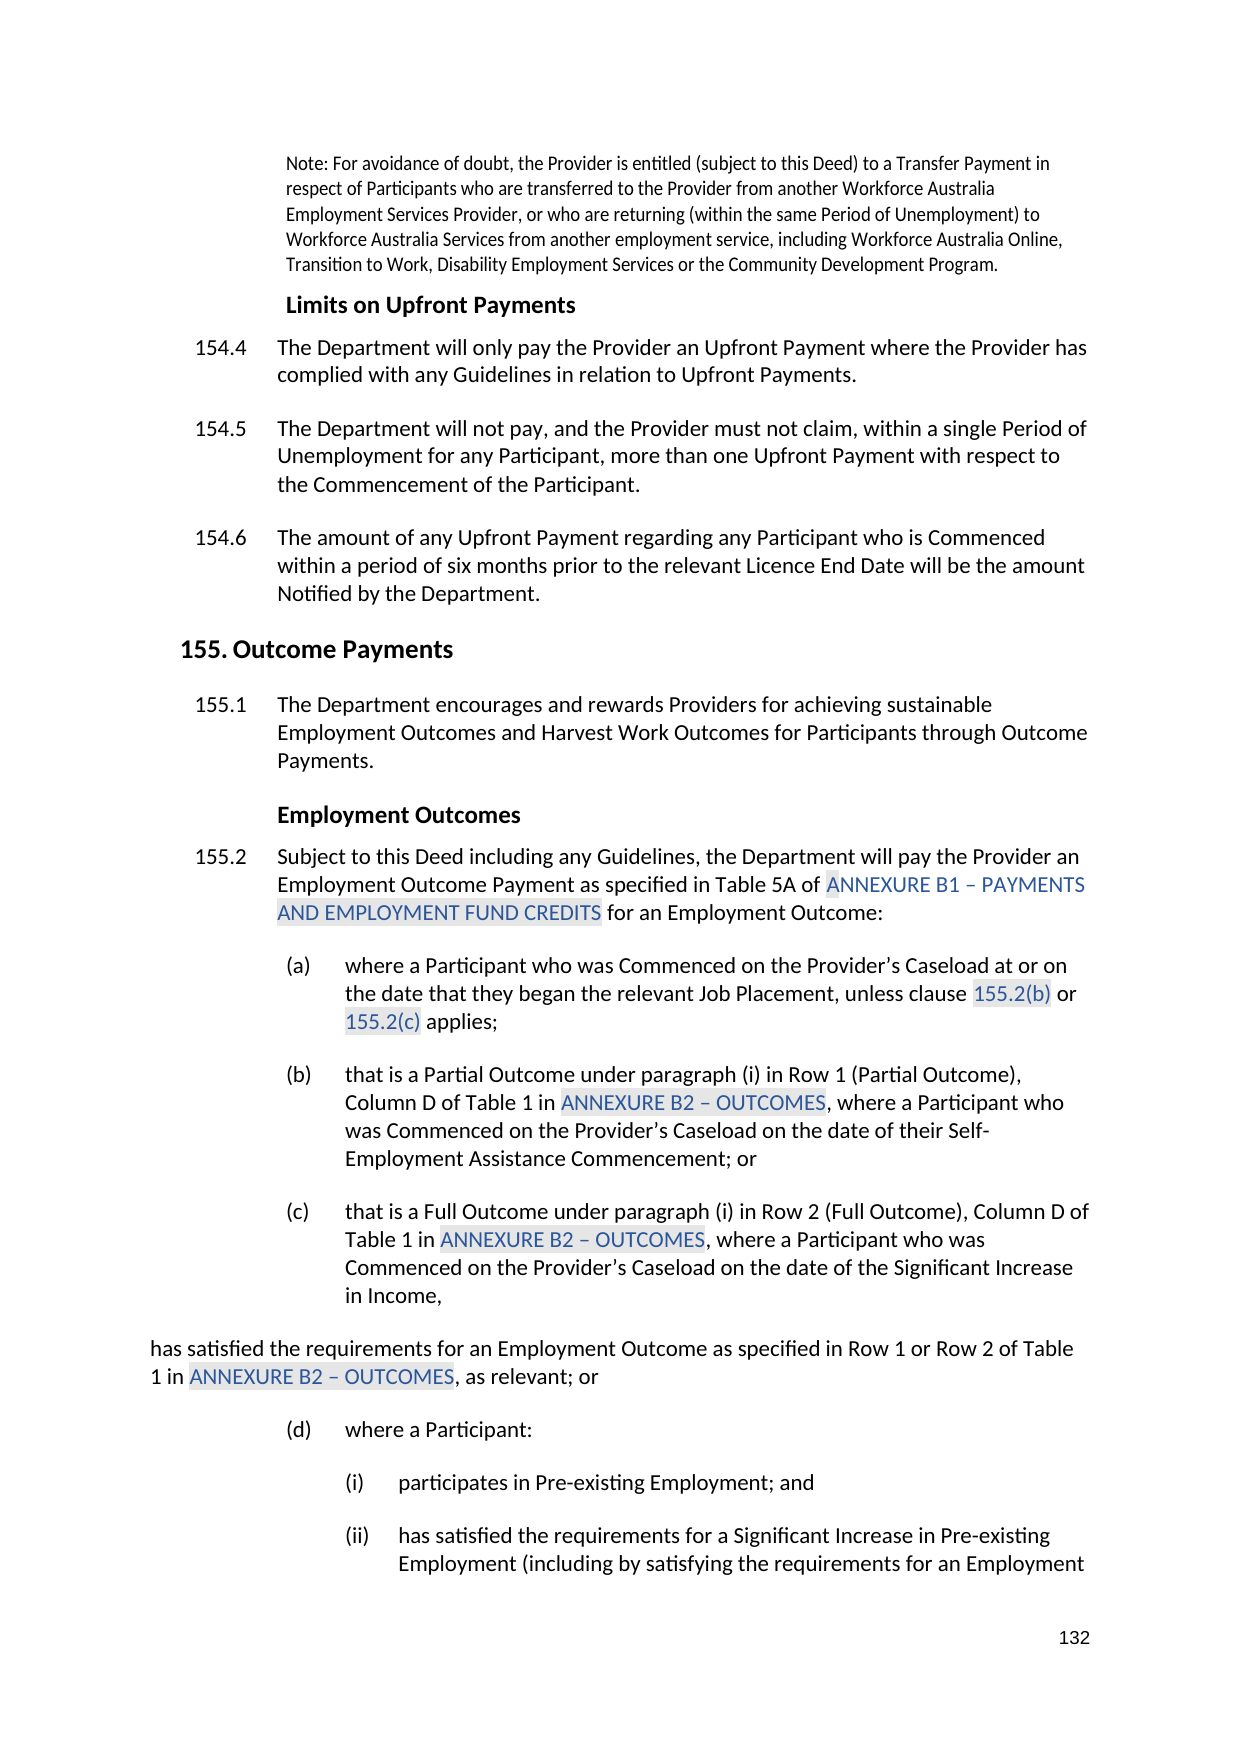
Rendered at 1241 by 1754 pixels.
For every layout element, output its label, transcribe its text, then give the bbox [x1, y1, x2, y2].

subtitle Limits on Upfront Payments [286, 289, 1090, 320]
text The amount of any Upfront Payment regarding any Participant who is Commenced within a period of six months prior to the relevant Licence End Date will be the amount Notified by the Department. [194, 523, 1090, 607]
text where a Participant: [286, 1415, 1090, 1443]
text Outcome Payments [179, 632, 1090, 665]
subtitle Employment Outcomes [277, 799, 1090, 829]
text The Department will not pay, and the Provider must not claim, within a single Period of Unemployment for any Participant, more than one Upfront Payment with respect to the Commencement of the Participant. [194, 414, 1090, 498]
text The Department encourages and rewards Providers for achieving sustainable Employment Outcomes and Harvest Work Outcomes for Participants through Outcome Payments. [194, 690, 1090, 774]
text that is a Partial Outcome under paragraph (i) in Row 1 (Partial Outcome), Column D of Table 1 in ANNEXURE B2 – OUTCOMES, where a Participant who was Commenced on the Provider’s Caseload on the date of their Self-Employment Assistance Commencement; or [286, 1060, 1090, 1172]
text that is a Full Outcome under paragraph (i) in Row 2 (Full Outcome), Column D of Table 1 in ANNEXURE B2 – OUTCOMES, where a Participant who was Commenced on the Provider’s Caseload on the date of the Significant Increase in Income, [286, 1197, 1090, 1309]
text The Department will only pay the Provider an Upfront Payment where the Provider has complied with any Guidelines in relation to Upfront Payments. [194, 333, 1090, 389]
text Subject to this Deed including any Guidelines, the Department will pay the Provider an Employment Outcome Payment as specified in Table 5A of ANNEXURE B1 – PAYMENTS AND EMPLOYMENT FUND CREDITS for an Employment Outcome: [194, 842, 1090, 926]
text has satisfied the requirements for an Employment Outcome as specified in Row 1 or Row 2 of Table 1 in ANNEXURE B2 – OUTCOMES, as relevant; or [150, 1334, 1090, 1390]
text Note: For avoidance of doubt, the Provider is entitled (subject to this Deed) to a Transfer Payment in respect of Participants who are transferred to the Provider from another Workforce Australia Employment Services Provider, or who are returning (within the same Period of Unemployment) to Workforce Australia Services from another employment service, including Workforce Australia Online, Transition to Work, Disability Employment Services or the Community Development Program. [286, 150, 1090, 277]
text where a Participant who was Commenced on the Provider’s Caseload at or on the date that they began the relevant Job Placement, unless clause 155.2(b) or 155.2(c) applies; [286, 951, 1090, 1035]
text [345, 1521, 1090, 1577]
text participates in Pre-existing Employment; and [345, 1468, 1090, 1496]
